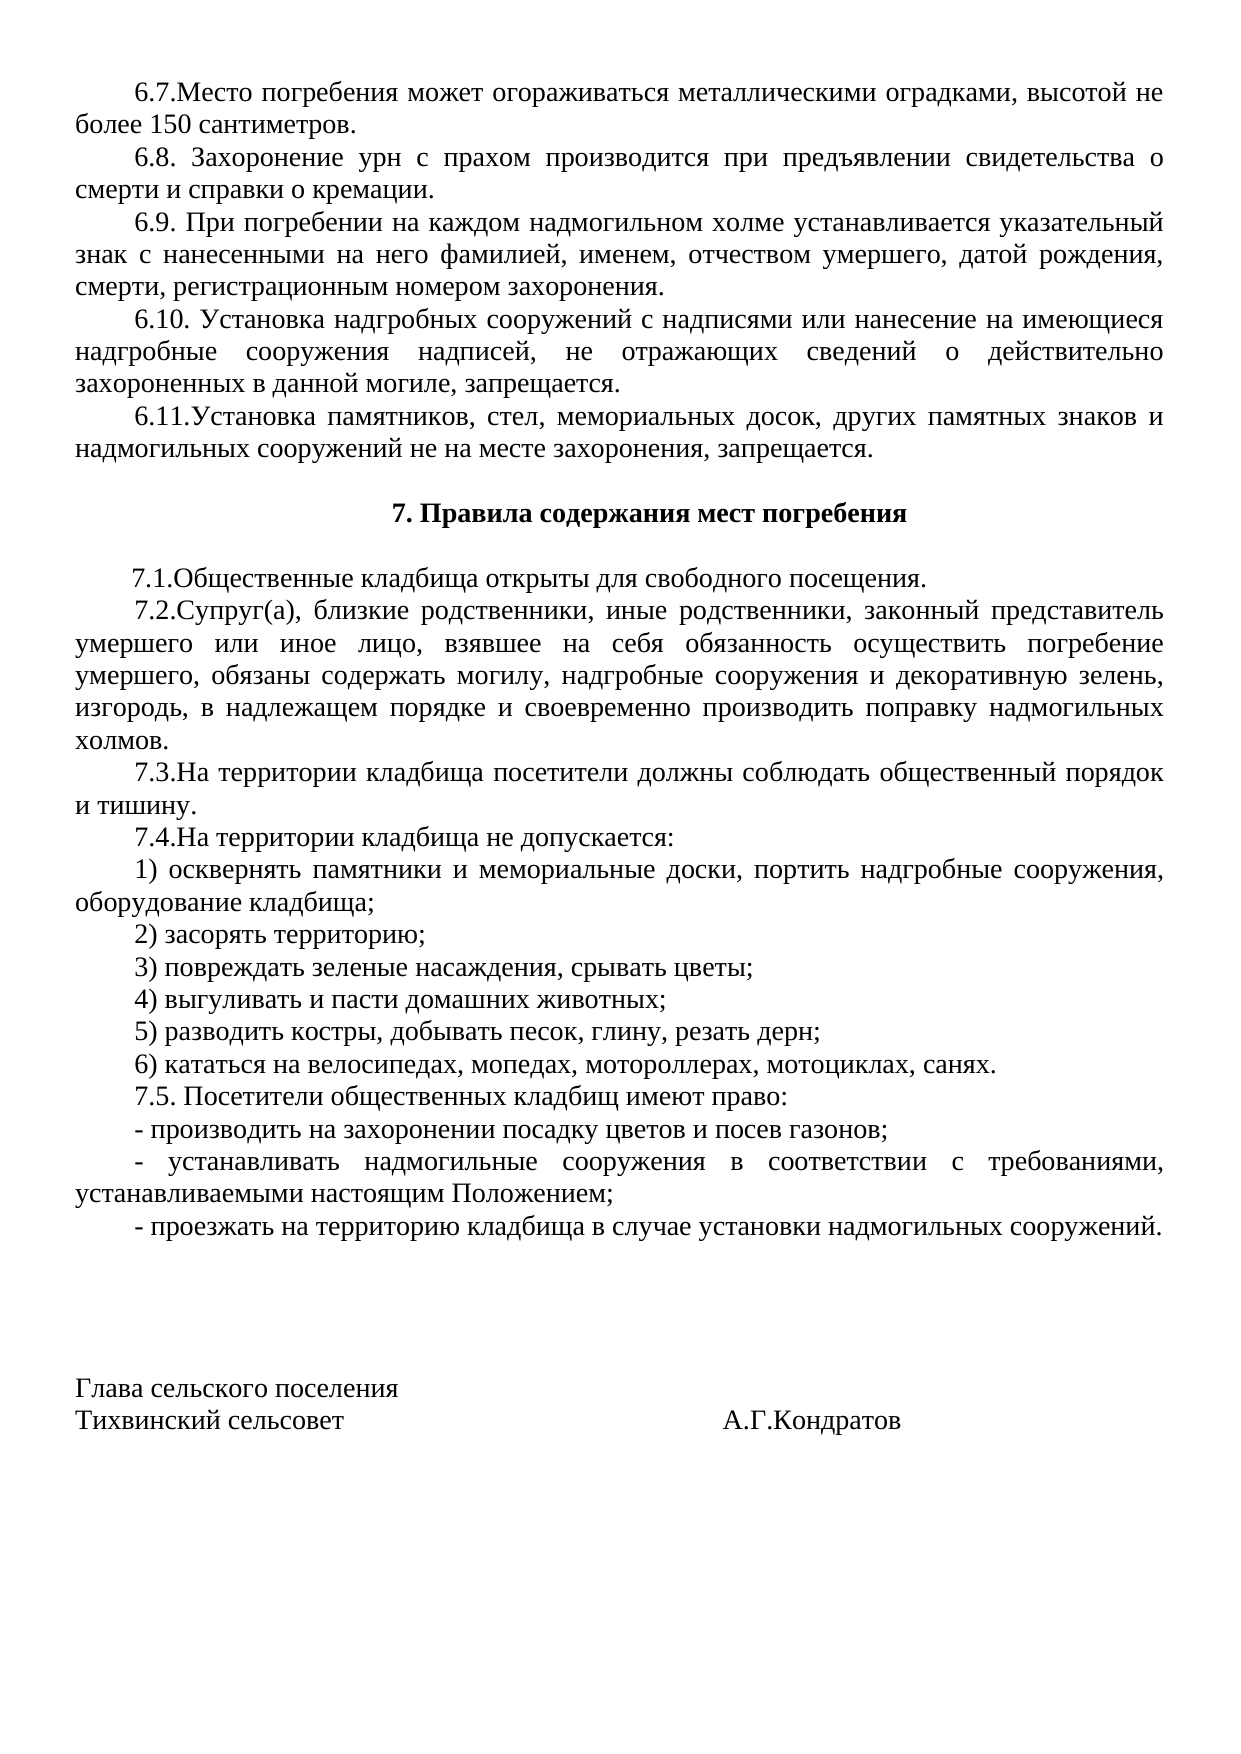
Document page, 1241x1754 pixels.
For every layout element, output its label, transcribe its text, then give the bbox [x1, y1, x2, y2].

text 7. Правила содержания мест погребения [75, 496, 1165, 528]
text 5) разводить костры, добывать песок, глину, резать дерн; [75, 1014, 1165, 1047]
text 2) засорять территорию; [75, 917, 1165, 950]
text 3) повреждать зеленые насаждения, срывать цветы; [75, 950, 1165, 982]
text - проезжать на территорию кладбища в случае установки надмогильных сооружений. [75, 1209, 1165, 1241]
text 7.1.Общественные кладбища открыты для свободного посещения. [75, 561, 1165, 593]
text 7.5. Посетители общественных кладбищ имеют право: [75, 1079, 1165, 1112]
text 6.7.Место погребения может огораживаться металлическими оградками, высотой не более . [75, 75, 1165, 140]
text Тихвинский сельсовет А.Г.Кондратов [75, 1403, 1165, 1436]
text 6.8. Захоронение урн с прахом производится при предъявлении свидетельства о смерти и справки о кремации. [75, 140, 1165, 204]
text 7.3.На территории кладбища посетители должны соблюдать общественный порядок и тишину. [75, 755, 1165, 820]
text 1) осквернять памятники и мемориальные доски, портить надгробные сооружения, оборудование кладбища; [75, 852, 1165, 917]
text 6) кататься на велосипедах, мопедах, мотороллерах, мотоциклах, санях. [75, 1047, 1165, 1079]
text 7.2.Супруг(а), близкие родственники, иные родственники, законный представитель умершего или иное лицо, взявшее на себя обязанность осуществить погребение умершего, обязаны содержать могилу, надгробные сооружения и декоративную зелень, изгородь, в надлежащем порядке и своевременно производить поправку надмогильных холмов. [75, 593, 1165, 755]
text 6.11.Установка памятников, стел, мемориальных досок, других памятных знаков и надмогильных сооружений не на месте захоронения, запрещается. [75, 399, 1165, 464]
text Глава сельского поселения [75, 1371, 1165, 1403]
text 6.10. Установка надгробных сооружений с надписями или нанесение на имеющиеся надгробные сооружения надписей, не отражающих сведений о действительно захороненных в данной могиле, запрещается. [75, 302, 1165, 399]
text 4) выгуливать и пасти домашних животных; [75, 982, 1165, 1014]
text 6.9. При погребении на каждом надмогильном холме устанавливается указательный знак с нанесенными на него фамилией, именем, отчеством умершего, датой рождения, смерти, регистрационным номером захоронения. [75, 204, 1165, 302]
text - устанавливать надмогильные сооружения в соответствии с требованиями, устанавливаемыми настоящим Положением; [75, 1144, 1165, 1209]
text 7.4.На территории кладбища не допускается: [75, 820, 1165, 852]
text - производить на захоронении посадку цветов и посев газонов; [75, 1112, 1165, 1144]
